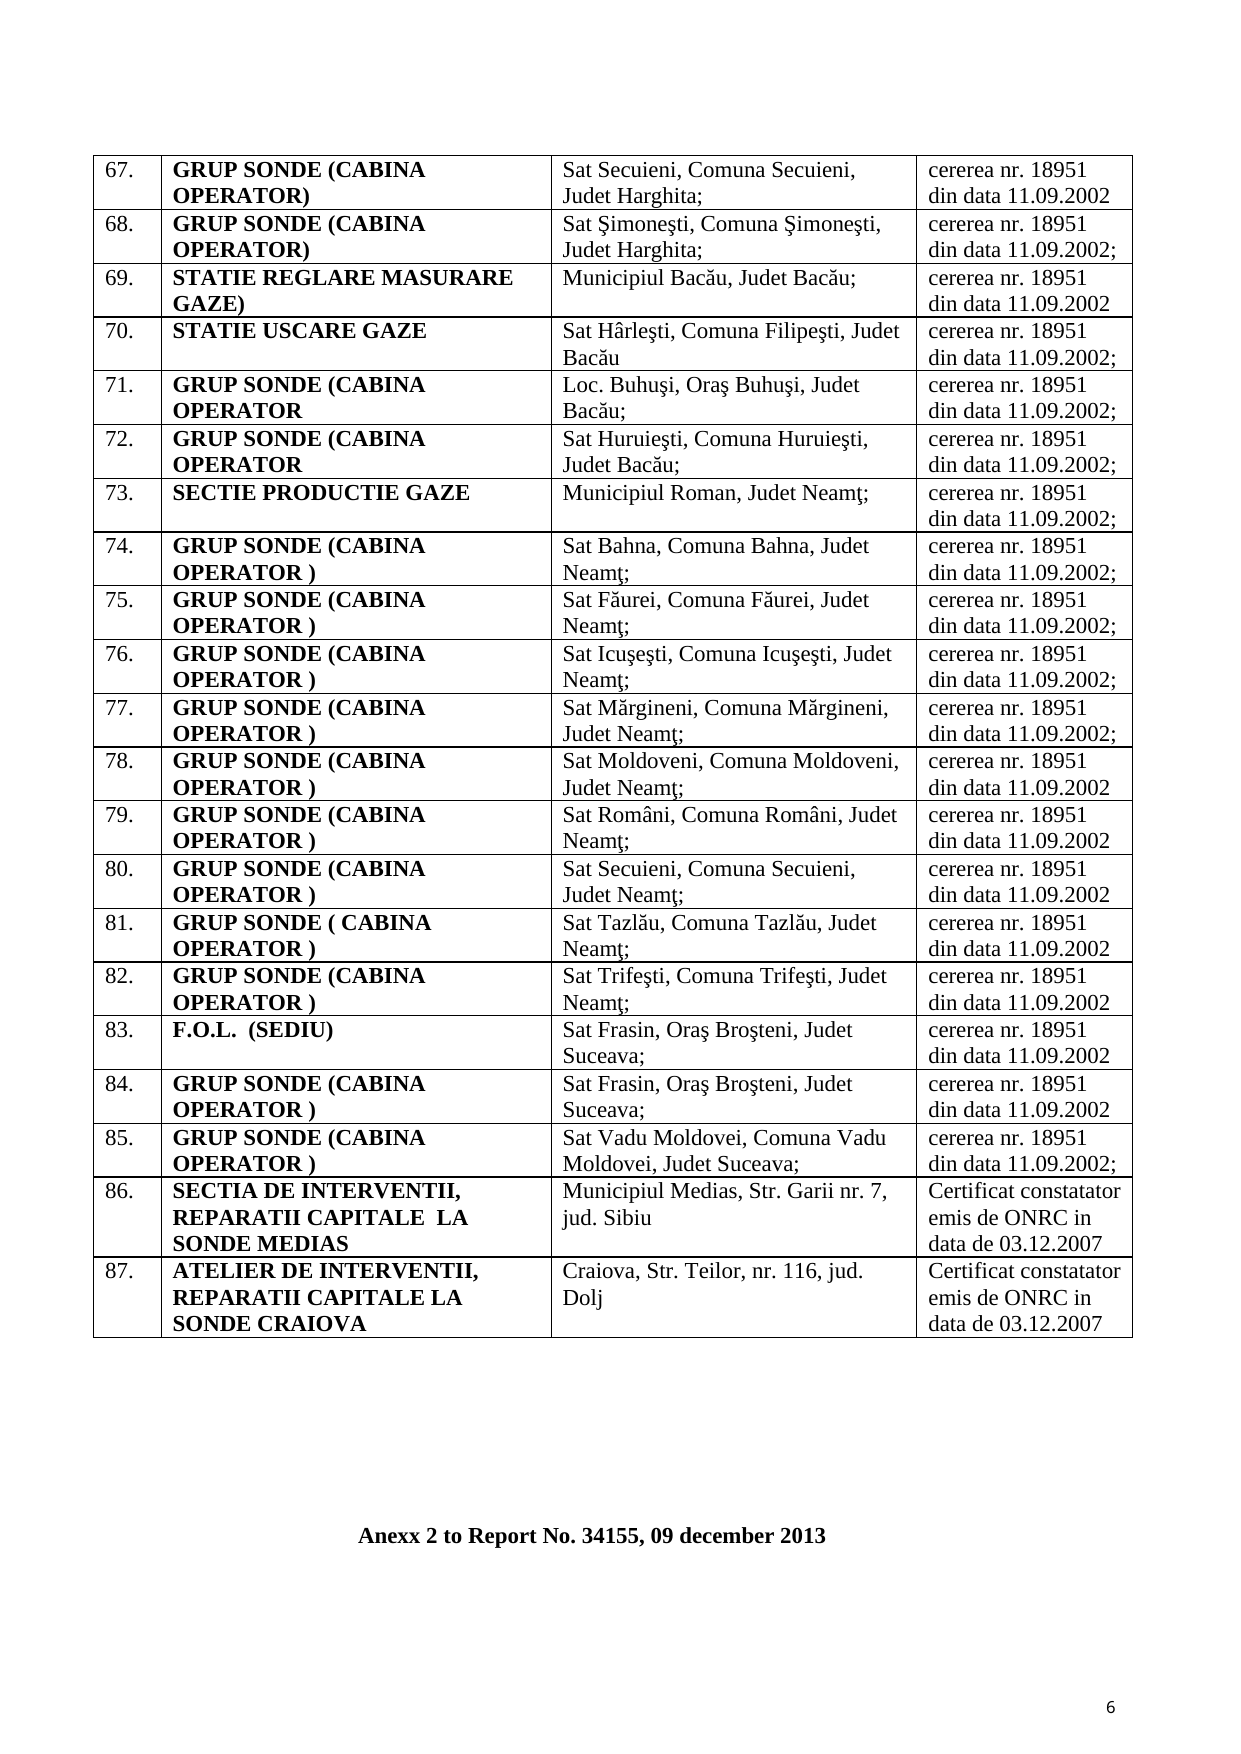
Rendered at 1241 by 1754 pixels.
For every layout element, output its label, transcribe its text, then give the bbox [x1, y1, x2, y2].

table_cell cererea nr. 18951 din data 11.09.2002; [917, 1124, 1132, 1176]
table_cell cererea nr. 18951 din data 11.09.2002; [917, 318, 1132, 370]
table_cell cererea nr. 18951 din data 11.09.2002 [917, 1016, 1132, 1069]
table_cell cererea nr. 18951 din data 11.09.2002; [917, 640, 1132, 693]
table_cell Sat Bahna, Comuna Bahna, Judet Neamţ; [552, 533, 916, 585]
table_cell Sat Huruieşti, Comuna Huruieşti, Judet Bacău; [552, 425, 916, 478]
table_cell [94, 855, 161, 908]
table_cell cererea nr. 18951 din data 11.09.2002 [917, 963, 1132, 1015]
table_cell GRUP SONDE (CABINA OPERATOR ) [162, 694, 551, 746]
table_cell GRUP SONDE (CABINA OPERATOR [162, 371, 551, 424]
table_cell [94, 156, 161, 209]
table_cell GRUP SONDE (CABINA OPERATOR ) [162, 801, 551, 854]
table_cell cererea nr. 18951 din data 11.09.2002; [917, 533, 1132, 585]
table_cell GRUP SONDE (CABINA OPERATOR ) [162, 1124, 551, 1176]
table_cell GRUP SONDE (CABINA OPERATOR ) [162, 1070, 551, 1123]
table_cell Sat Secuieni, Comuna Secuieni, Judet Harghita; [552, 156, 916, 209]
table_cell [94, 1258, 161, 1337]
table_cell Sat Hârleşti, Comuna Filipeşti, Judet Bacău [552, 318, 916, 370]
table_cell [94, 1178, 161, 1256]
table_cell cererea nr. 18951 din data 11.09.2002; [917, 371, 1132, 424]
table_cell ATELIER DE INTERVENTII, REPARATII CAPITALE LA SONDE CRAIOVA [162, 1258, 551, 1337]
table_cell [94, 963, 161, 1015]
table_cell [94, 801, 161, 854]
table_cell GRUP SONDE (CABINA OPERATOR ) [162, 855, 551, 908]
table_cell Sat Moldoveni, Comuna Moldoveni, Judet Neamţ; [552, 748, 916, 800]
table_cell [94, 1070, 161, 1123]
table_cell cererea nr. 18951 din data 11.09.2002 [917, 855, 1132, 908]
table_cell Municipiul Bacău, Judet Bacău; [552, 264, 916, 316]
table_cell [94, 1016, 161, 1069]
table_cell Sat Români, Comuna Români, Judet Neamţ; [552, 801, 916, 854]
table_cell GRUP SONDE ( CABINA OPERATOR ) [162, 909, 551, 961]
table_cell [94, 1124, 161, 1176]
table_cell Sat Făurei, Comuna Făurei, Judet Neamţ; [552, 586, 916, 639]
table_cell Sat Şimoneşti, Comuna Şimoneşti, Judet Harghita; [552, 210, 916, 263]
table_cell [94, 479, 161, 531]
table_cell [94, 586, 161, 639]
table_cell F.O.L. (SEDIU) [162, 1016, 551, 1069]
table_cell GRUP SONDE (CABINA OPERATOR ) [162, 748, 551, 800]
table_cell Certificat constatator emis de ONRC in data de 03.12.2007 [917, 1178, 1132, 1256]
table_cell [94, 318, 161, 370]
table_cell [94, 533, 161, 585]
table_cell cererea nr. 18951 din data 11.09.2002 [917, 1070, 1132, 1123]
table_cell cererea nr. 18951 din data 11.09.2002 [917, 801, 1132, 854]
table_cell cererea nr. 18951 din data 11.09.2002; [917, 479, 1132, 531]
table_cell cererea nr. 18951 din data 11.09.2002; [917, 586, 1132, 639]
table_cell cererea nr. 18951 din data 11.09.2002 [917, 156, 1132, 209]
table_cell Craiova, Str. Teilor, nr. 116, jud. Dolj [552, 1258, 916, 1337]
table_cell cererea nr. 18951 din data 11.09.2002; [917, 694, 1132, 746]
table_cell GRUP SONDE (CABINA OPERATOR ) [162, 640, 551, 693]
table_cell cererea nr. 18951 din data 11.09.2002; [917, 425, 1132, 478]
table_cell [94, 909, 161, 961]
table_cell [94, 371, 161, 424]
text Anexx 2 to Report No. 34155, 09 december 2013 [94, 1522, 1091, 1548]
table_cell cererea nr. 18951 din data 11.09.2002 [917, 748, 1132, 800]
table_cell [94, 425, 161, 478]
table_cell STATIE REGLARE MASURARE GAZE) [162, 264, 551, 316]
table_cell cererea nr. 18951 din data 11.09.2002; [917, 210, 1132, 263]
table_cell [94, 264, 161, 316]
table_cell [94, 640, 161, 693]
table_cell [94, 210, 161, 263]
table_cell Sat Secuieni, Comuna Secuieni, Judet Neamţ; [552, 855, 916, 908]
table_cell Sat Trifeşti, Comuna Trifeşti, Judet Neamţ; [552, 963, 916, 1015]
table_cell Sat Icuşeşti, Comuna Icuşeşti, Judet Neamţ; [552, 640, 916, 693]
table_cell cererea nr. 18951 din data 11.09.2002 [917, 909, 1132, 961]
table_cell GRUP SONDE (CABINA OPERATOR [162, 425, 551, 478]
table_cell Municipiul Roman, Judet Neamţ; [552, 479, 916, 531]
table_cell Sat Tazlău, Comuna Tazlău, Judet Neamţ; [552, 909, 916, 961]
table_cell SECTIA DE INTERVENTII, REPARATII CAPITALE LA SONDE MEDIAS [162, 1178, 551, 1256]
table_cell Loc. Buhuşi, Oraş Buhuşi, Judet Bacău; [552, 371, 916, 424]
table_cell GRUP SONDE (CABINA OPERATOR ) [162, 533, 551, 585]
table_cell [94, 748, 161, 800]
table_cell SECTIE PRODUCTIE GAZE [162, 479, 551, 531]
table_cell GRUP SONDE (CABINA OPERATOR ) [162, 963, 551, 1015]
table_cell STATIE USCARE GAZE [162, 318, 551, 370]
table_cell cererea nr. 18951 din data 11.09.2002 [917, 264, 1132, 316]
table_cell Sat Vadu Moldovei, Comuna Vadu Moldovei, Judet Suceava; [552, 1124, 916, 1176]
table_cell Sat Frasin, Oraş Broşteni, Judet Suceava; [552, 1016, 916, 1069]
table_cell Sat Frasin, Oraş Broşteni, Judet Suceava; [552, 1070, 916, 1123]
table_cell [94, 694, 161, 746]
table_cell Certificat constatator emis de ONRC in data de 03.12.2007 [917, 1258, 1132, 1337]
table_cell GRUP SONDE (CABINA OPERATOR) [162, 210, 551, 263]
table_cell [162, 156, 551, 209]
table_cell Municipiul Medias, Str. Garii nr. 7, jud. Sibiu [552, 1178, 916, 1256]
table_cell Sat Mărgineni, Comuna Mărgineni, Judet Neamţ; [552, 694, 916, 746]
table_cell GRUP SONDE (CABINA OPERATOR ) [162, 586, 551, 639]
